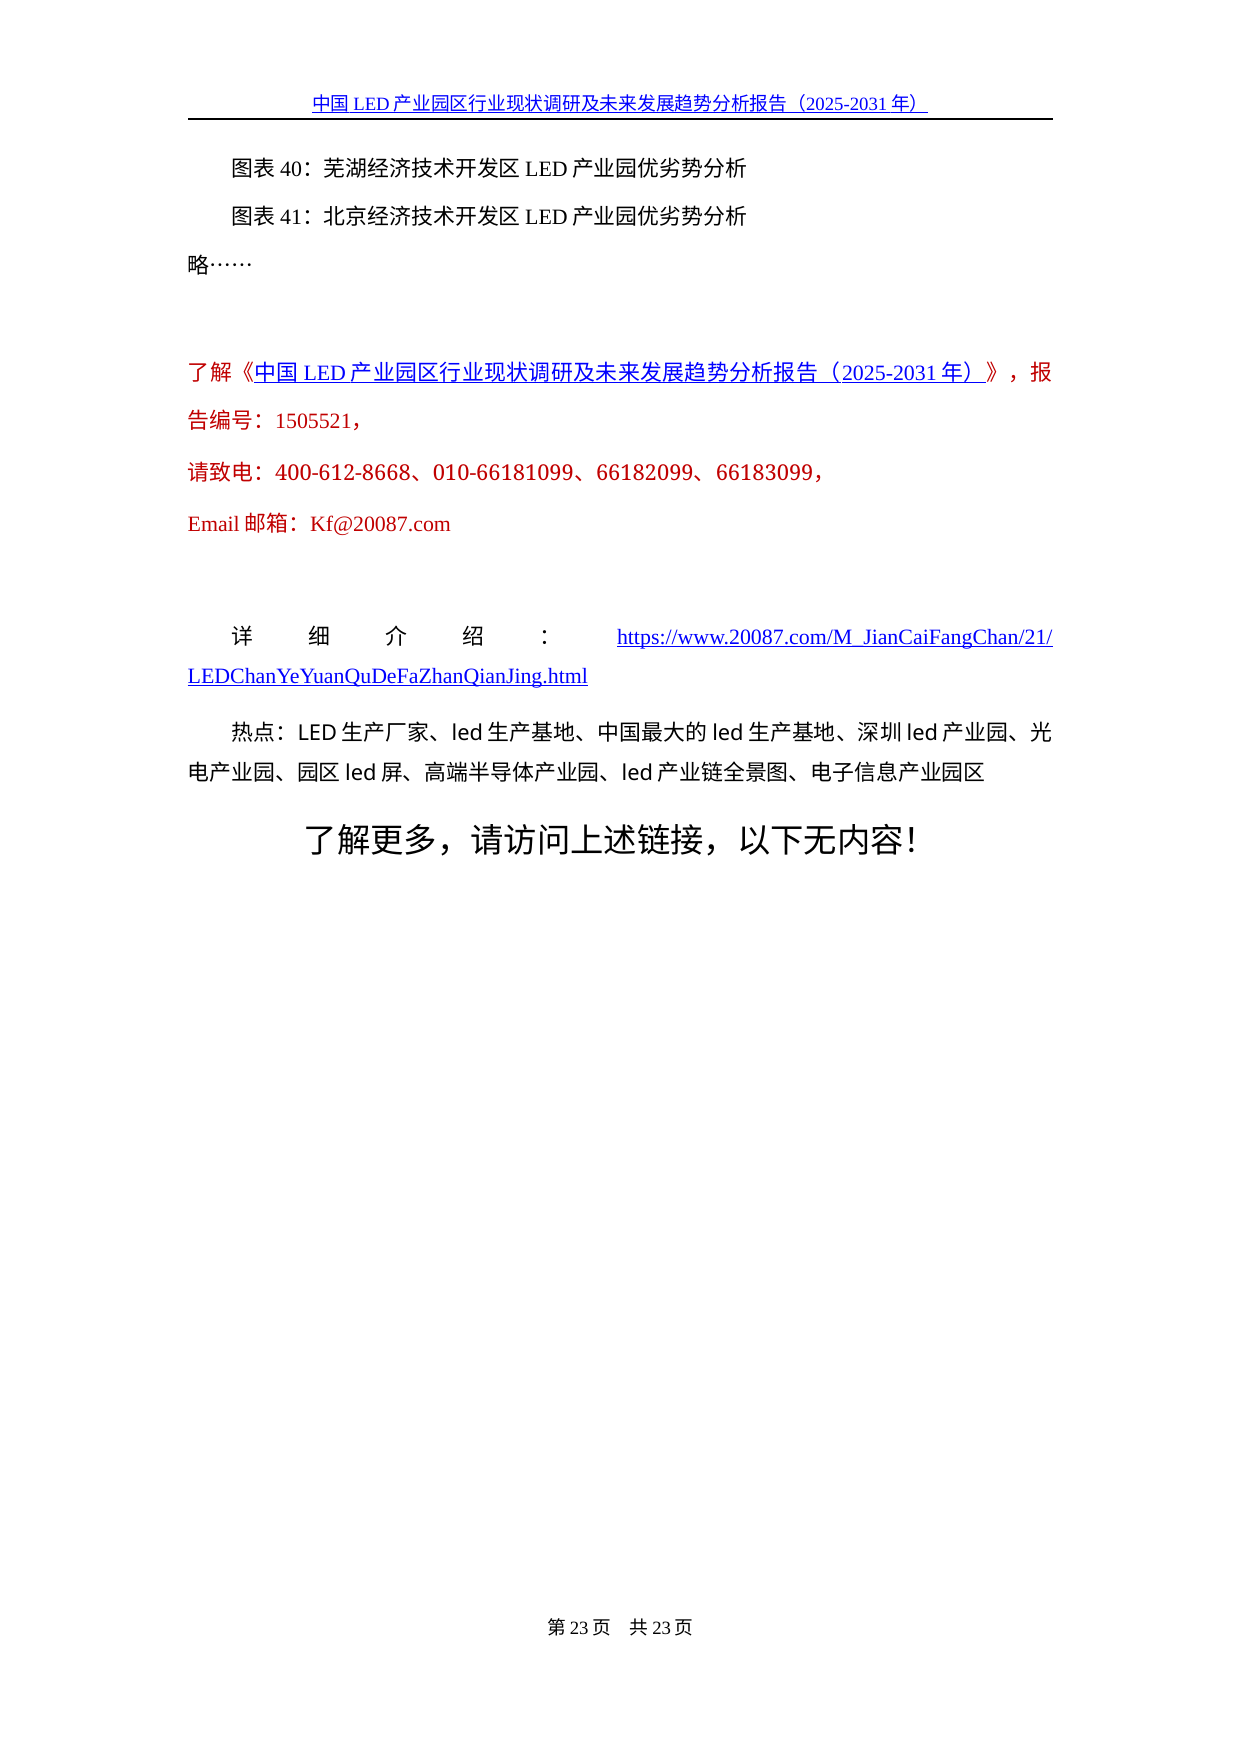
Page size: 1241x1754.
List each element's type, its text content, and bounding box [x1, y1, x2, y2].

text 热点：LED生产厂家、led生产基地、中国最大的led生产基地、深圳led产业园、光电产业园、园区led屏、高端半导体产业园、led产业链全景图、电子信息产业园区 [187, 714, 1053, 788]
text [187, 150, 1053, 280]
text 详细介绍：https://www.20087.com/M_JianCaiFangChan/21/LEDChanYeYuanQuDeFaZhanQianJing.html [187, 619, 1053, 692]
text 请致电：400-612-8668、010-66181099、66182099、66183099， [187, 454, 1053, 487]
title 了解更多，请访问上述链接，以下无内容！ [187, 805, 1053, 870]
text 了解《中国LED产业园区行业现状调研及未来发展趋势分析报告（2025-2031年）》，报告编号：1505521， [187, 354, 1053, 435]
text Email邮箱：Kf@20087.com [187, 506, 1053, 538]
